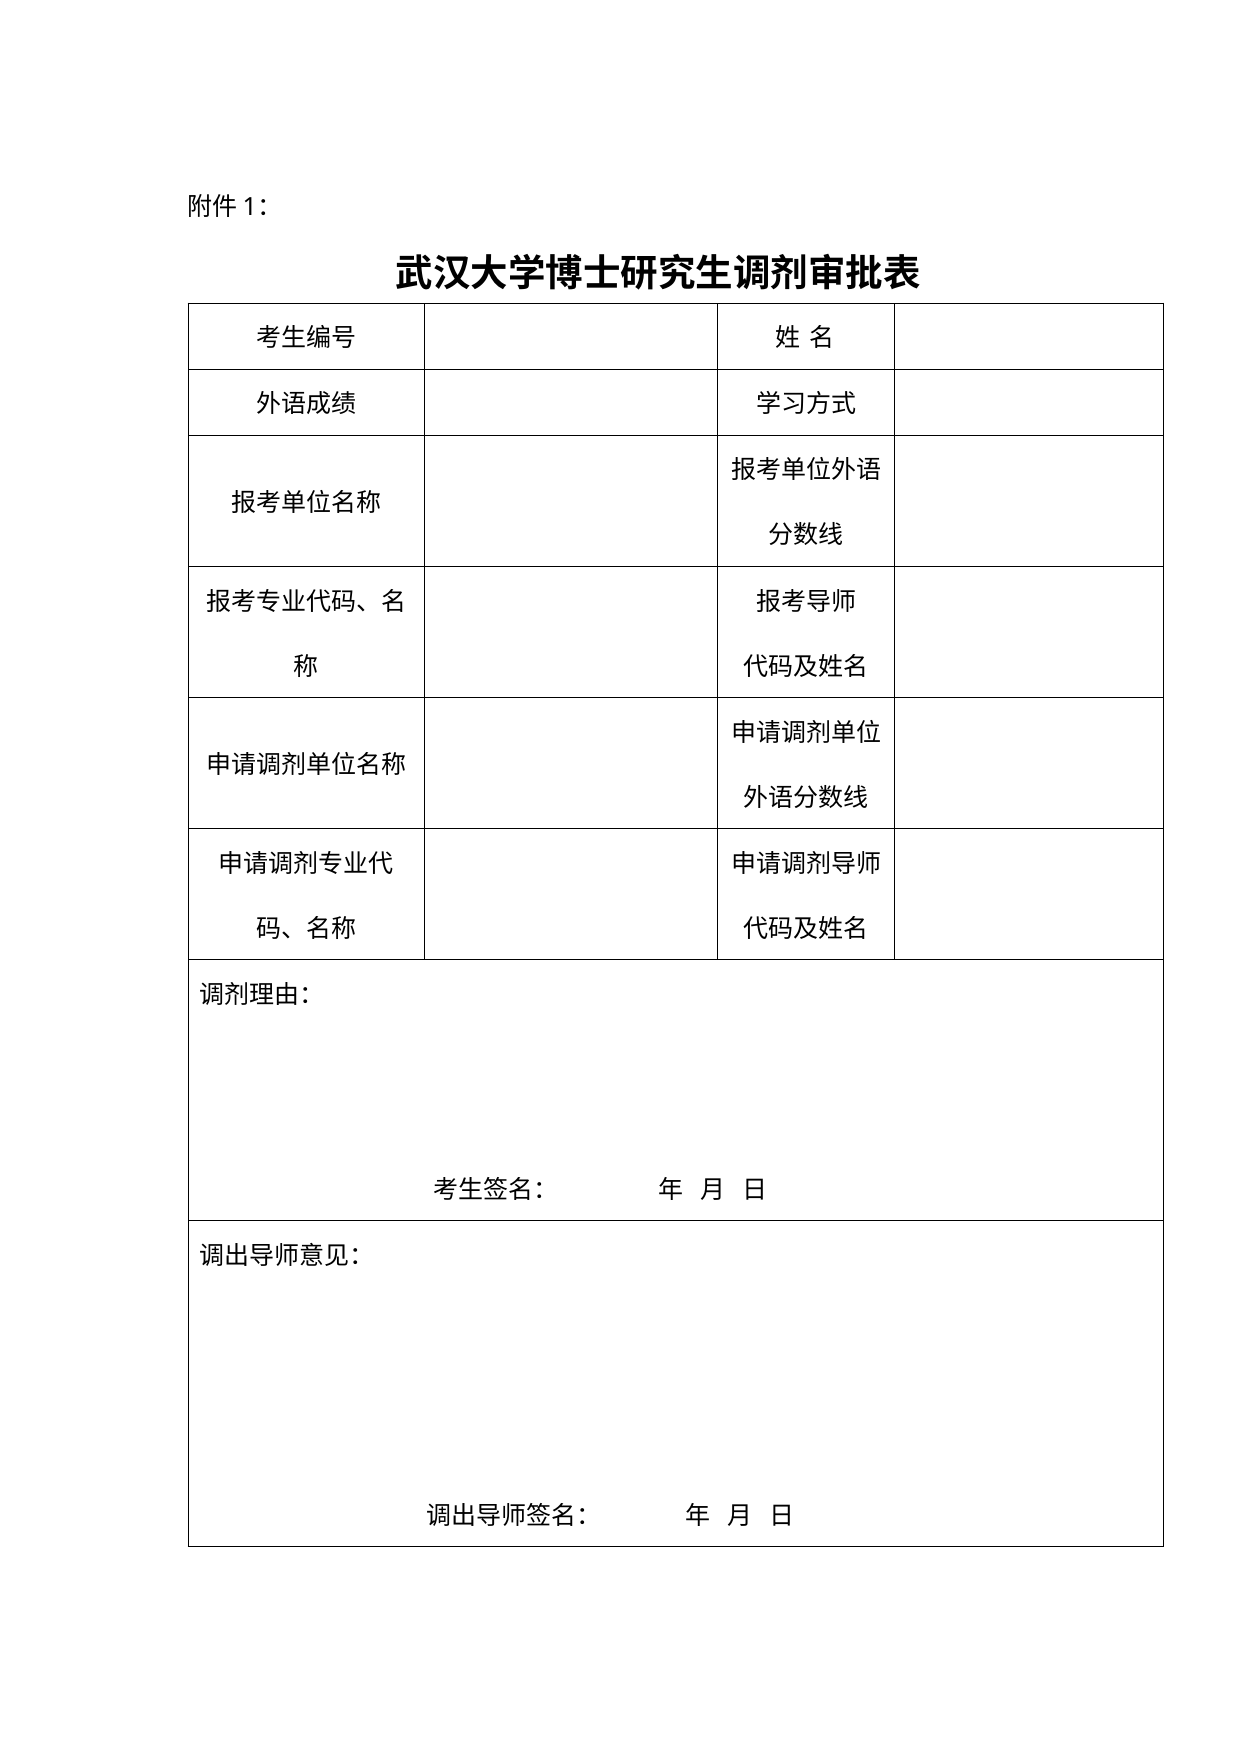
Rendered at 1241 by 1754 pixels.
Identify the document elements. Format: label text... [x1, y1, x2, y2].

table_cell [895, 829, 1163, 959]
table_cell [895, 436, 1163, 566]
table_header [895, 304, 1163, 368]
table_cell 申请调剂专业代码、名称 [189, 829, 424, 959]
table_cell 报考导师 代码及姓名 [718, 567, 894, 697]
text 附件1： [187, 172, 1053, 237]
table_cell 申请调剂导师 代码及姓名 [718, 829, 894, 959]
table_cell 申请调剂单位名称 [189, 698, 424, 828]
table_cell 外语成绩 [189, 370, 424, 434]
table_cell 调出导师意见： 调出导师签名： 年 月 日 [189, 1221, 1163, 1546]
table_cell 调剂理由： 考生签名： 年 月 日 [189, 960, 1163, 1220]
table_cell [425, 436, 717, 566]
table_cell 报考专业代码、名称 [189, 567, 424, 697]
table_cell 报考单位名称 [189, 436, 424, 566]
text 武汉大学博士研究生调剂审批表 [187, 237, 1053, 302]
table_cell 学习方式 [718, 370, 894, 434]
table_cell [425, 567, 717, 697]
table_cell [895, 698, 1163, 828]
table_cell [425, 370, 717, 434]
table_cell 报考单位外语分数线 [718, 436, 894, 566]
table_header 考生编号 [189, 304, 424, 368]
table_cell [425, 829, 717, 959]
table_cell 申请调剂单位外语分数线 [718, 698, 894, 828]
table_header 姓 名 [718, 304, 894, 368]
table_header [425, 304, 717, 368]
table_cell [895, 567, 1163, 697]
table_cell [895, 370, 1163, 434]
table_cell [425, 698, 717, 828]
